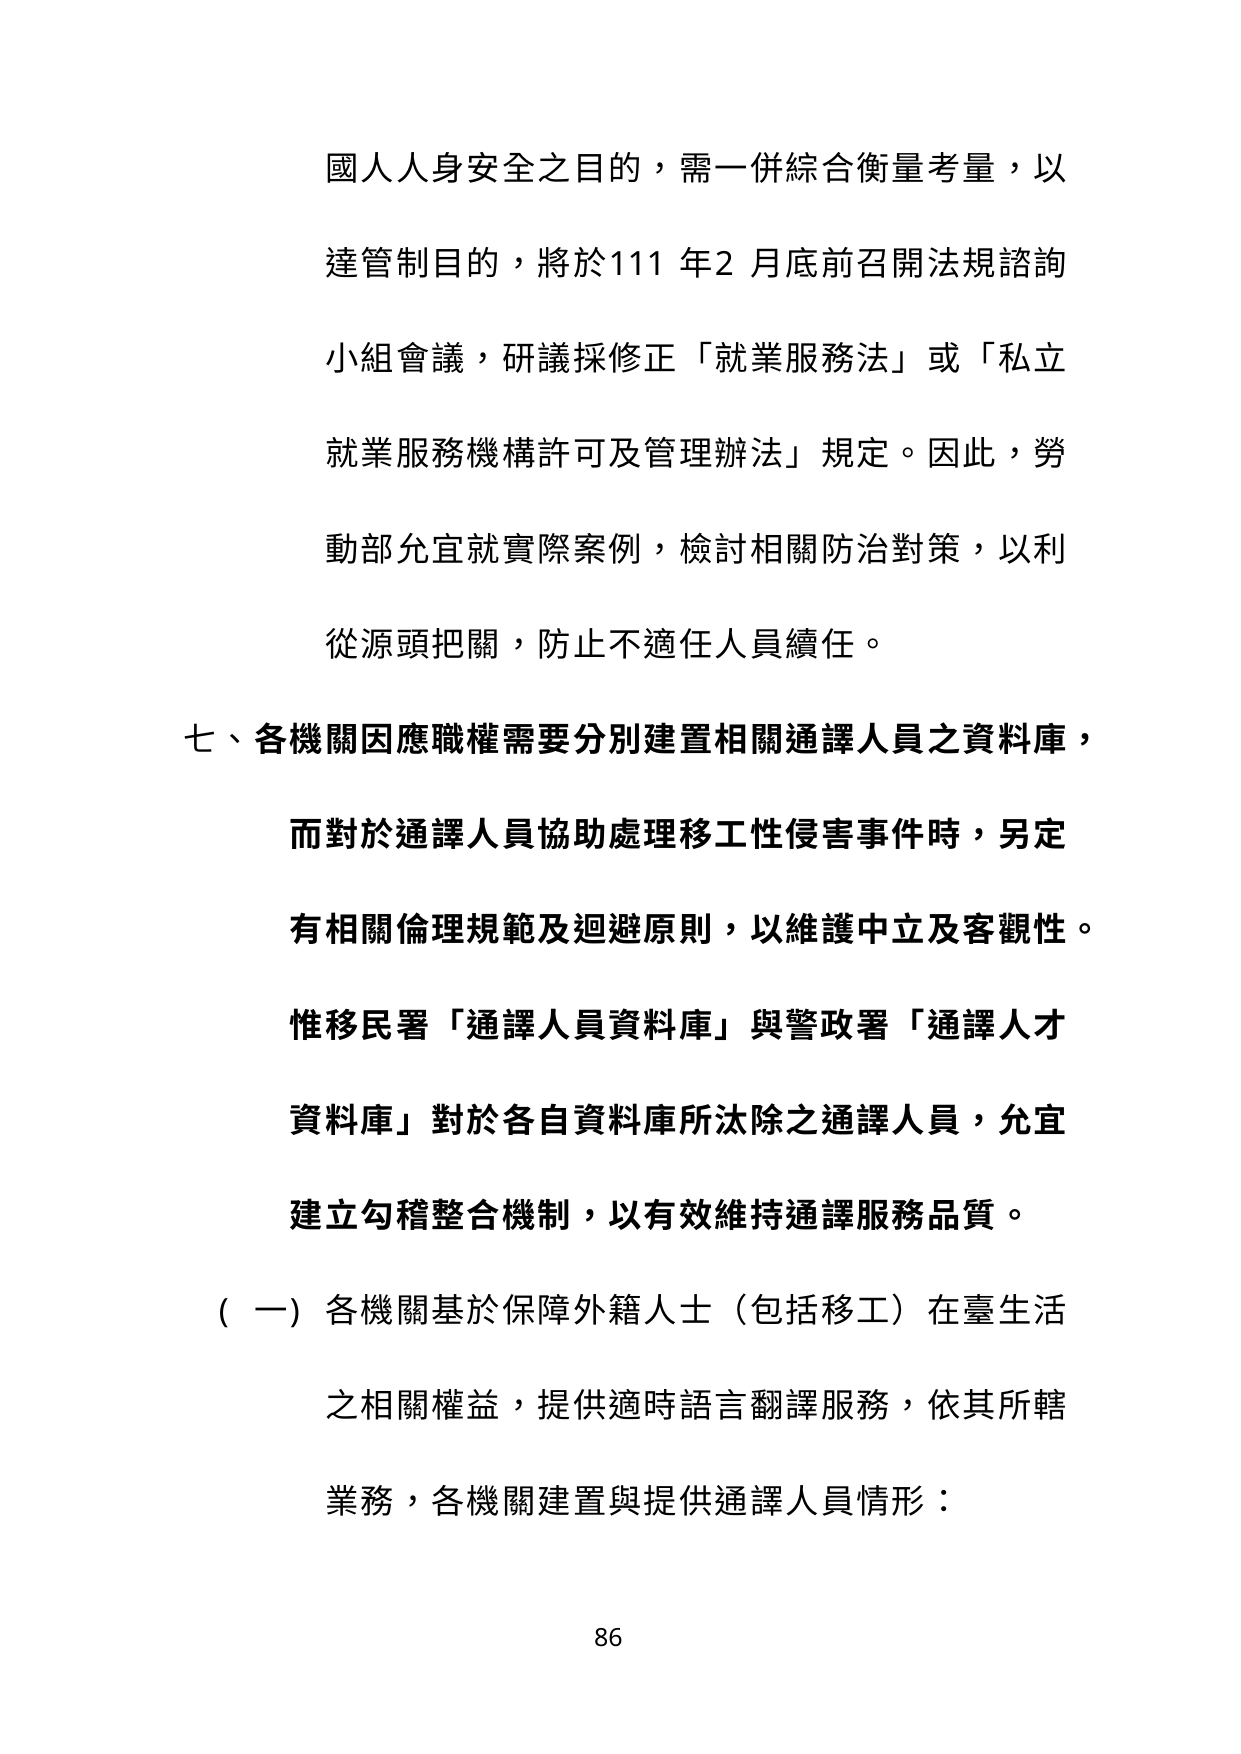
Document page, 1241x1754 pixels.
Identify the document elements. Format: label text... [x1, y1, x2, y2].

subtitle 各機關因應職權需要分別建置相關通譯人員之資料庫，而對於通譯人員協助處理移工性侵害事件時，另定有相關倫理規範及迴避原則，以維護中立及客觀性。惟移民署「通譯人員資料庫」與警政署「通譯人才資料庫」對於各自資料庫所汰除之通譯人員，允宜建立勾稽整合機制，以有效維持通譯服務品質。 [183, 689, 1069, 1261]
subtitle 各機關基於保障外籍人士（包括移工）在臺生活之相關權益，提供適時語言翻譯服務，依其所轄業務，各機關建置與提供通譯人員情形： [219, 1261, 1069, 1546]
